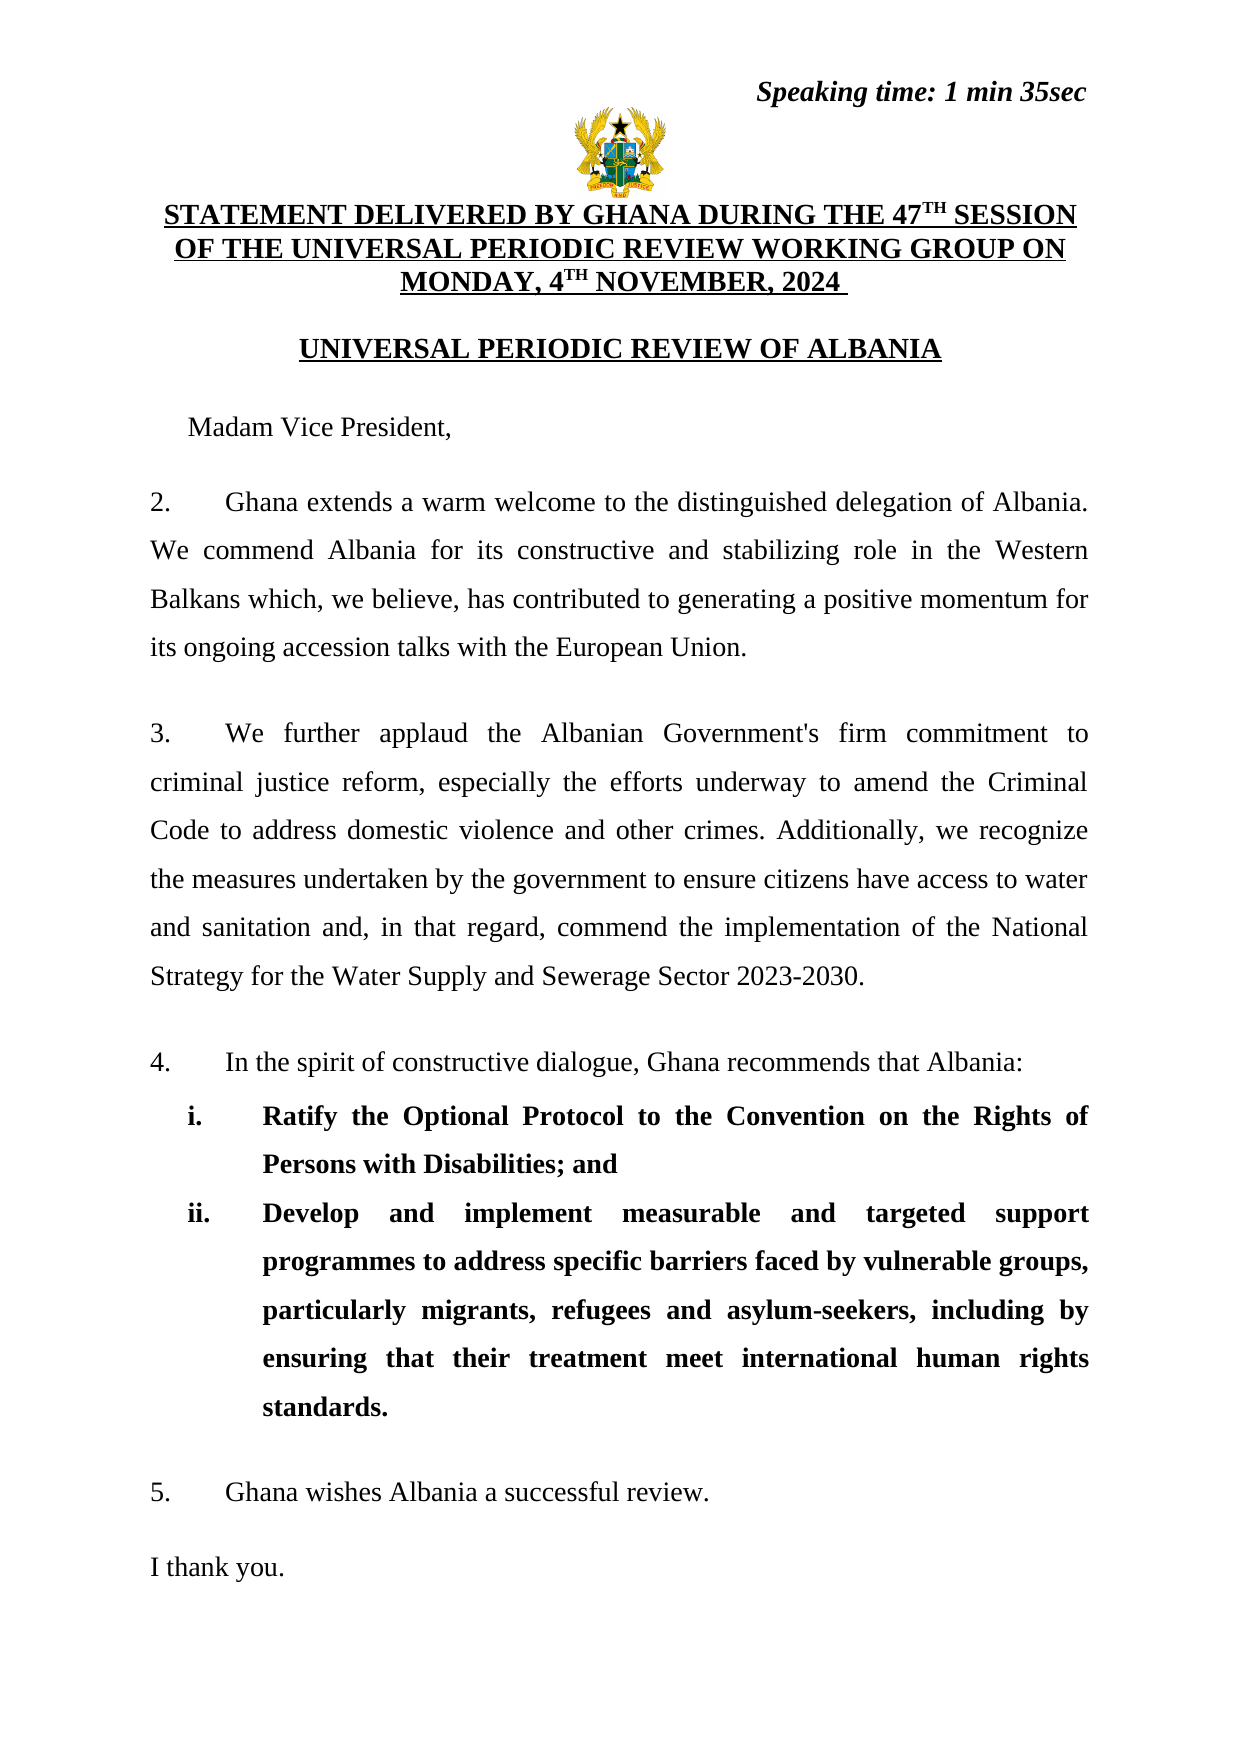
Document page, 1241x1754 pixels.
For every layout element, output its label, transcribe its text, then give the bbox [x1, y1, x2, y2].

text STATEMENT DELIVERED BY GHANA DURING THE 47TH SESSION OF THE UNIVERSAL PERIODIC REVIEW WORKING GROUP ON MONDAY, 4TH NOVEMBER, 2024 [150, 197, 1090, 298]
text 5. Ghana wishes Albania a successful review. [150, 1476, 1090, 1508]
text 2. Ghana extends a warm welcome to the distinguished delegation of Albania. We commend Albania for its constructive and stabilizing role in the Western Balkans which, we believe, has contributed to generating a positive momentum for its ongoing accession talks with the European Union. [150, 485, 1090, 663]
text 4. In the spirit of constructive dialogue, Ghana recommends that Albania: [150, 1045, 1090, 1077]
text UNIVERSAL PERIODIC REVIEW OF ALBANIA [150, 331, 1090, 365]
text Madam Vice President, [187, 411, 1090, 443]
list Ratify the Optional Protocol to the Convention on the Rights of Persons with Disabilities; and [187, 1098, 1090, 1179]
list Develop and implement measurable and targeted support programmes to address specific barriers faced by vulnerable groups, particularly migrants, refugees and asylum-seekers, including by ensuring that their treatment meet international human rights standards. [187, 1196, 1090, 1422]
text 3. We further applaud the Albanian Government's firm commitment to criminal justice reform, especially the efforts underway to amend the Criminal Code to address domestic violence and other crimes. Additionally, we recognize the measures undertaken by the government to ensure citizens have access to water and sanitation and, in that regard, commend the implementation of the National Strategy for the Water Supply and Sewerage Sector 2023-2030. [150, 716, 1090, 991]
picture [574, 107, 666, 198]
text I thank you. [150, 1550, 1090, 1582]
